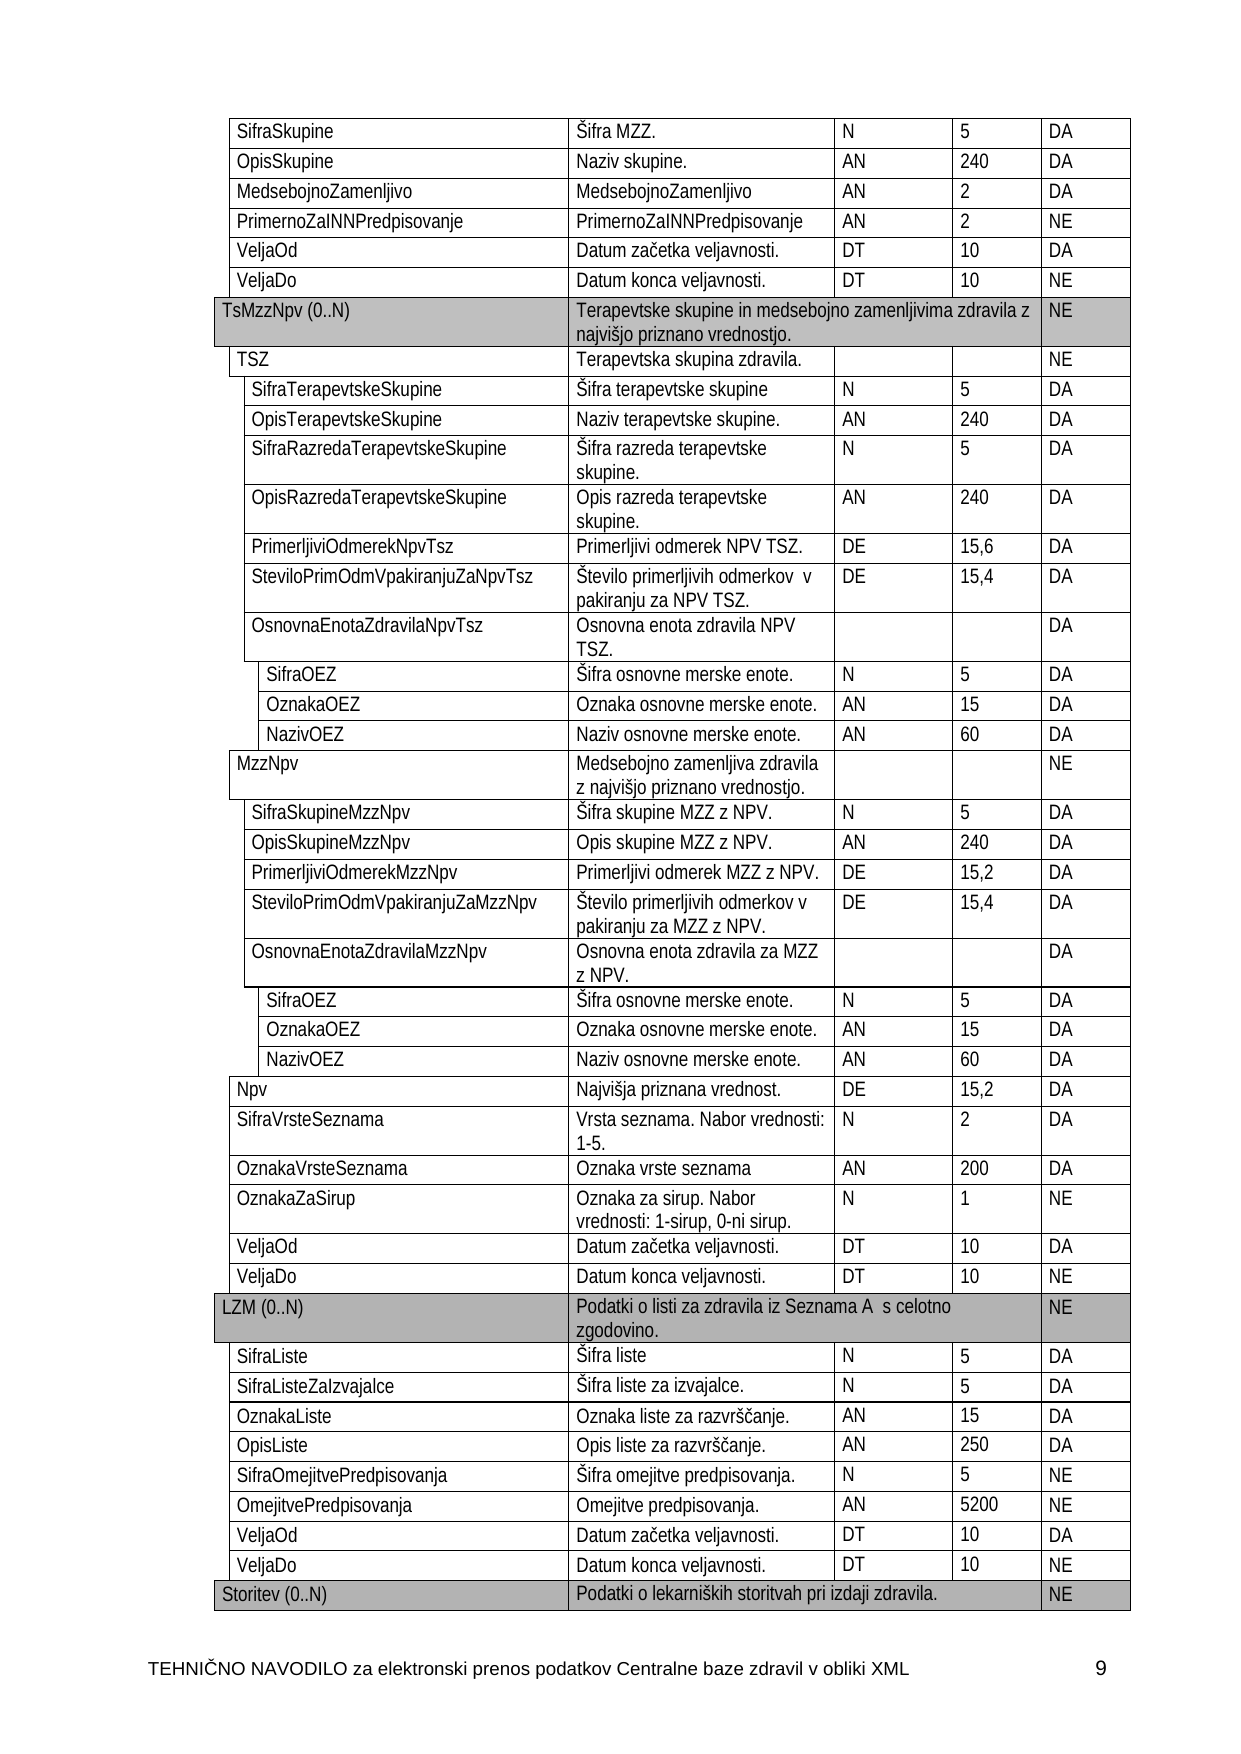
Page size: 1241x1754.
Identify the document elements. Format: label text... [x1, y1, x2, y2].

table_cell Datum začetka veljavnosti. [569, 238, 834, 267]
table_cell SifraTerapevtskeSkupine [245, 377, 568, 405]
table_cell Šifra razreda terapevtske skupine. [569, 436, 834, 484]
table_cell 15,4 [953, 890, 1041, 937]
table_cell NE [1042, 1581, 1130, 1610]
table_cell DA [1042, 1156, 1130, 1184]
table_cell Opis skupine MZZ z NPV. [569, 830, 834, 859]
table_cell 240 [953, 485, 1041, 533]
table_cell Naziv terapevtske skupine. [569, 406, 834, 435]
table_cell Primerljivi odmerek MZZ z NPV. [569, 860, 834, 888]
table_cell Najvišja priznana vrednost. [569, 1077, 834, 1106]
table_cell DA [1042, 1522, 1130, 1550]
table_cell 15,4 [953, 564, 1041, 612]
table_cell 10 [953, 238, 1041, 267]
table_cell Naziv osnovne merske enote. [569, 721, 834, 750]
table_cell 5 [953, 988, 1041, 1016]
table_cell AN [835, 179, 952, 207]
table_cell DT [835, 1551, 952, 1580]
table_cell DA [1042, 939, 1130, 986]
table_cell N [835, 662, 952, 691]
table_cell Primerljivi odmerek NPV TSZ. [569, 534, 834, 563]
table_cell Število primerljivih odmerkov v pakiranju za MZZ z NPV. [569, 890, 834, 937]
table_cell PrimernoZaINNPredpisovanje [230, 209, 568, 237]
table_cell Terapevtske skupine in medsebojno zamenljivima zdravila z najvišjo priznano vrednostjo. [569, 298, 1041, 346]
table_cell DA [1042, 800, 1130, 829]
table_cell DT [835, 1234, 952, 1263]
table_cell [835, 939, 952, 986]
table_cell AN [835, 149, 952, 178]
table_cell 5 [953, 377, 1041, 405]
table_cell 10 [953, 1264, 1041, 1293]
table_cell DA [1042, 377, 1130, 405]
table_cell PrimerljiviOdmerekNpvTsz [245, 534, 568, 563]
table_cell 10 [953, 1522, 1041, 1550]
table_cell NE [1042, 1551, 1130, 1580]
table_cell VeljaDo [230, 268, 568, 297]
table_cell Terapevtska skupina zdravila. [569, 347, 834, 376]
table_cell AN [835, 209, 952, 237]
table_cell 1 [953, 1185, 1041, 1233]
table_cell 60 [953, 721, 1041, 750]
table_cell [835, 751, 952, 799]
table_cell DA [1042, 988, 1130, 1016]
table_cell DT [835, 1264, 952, 1293]
table_cell NE [1042, 347, 1130, 376]
table_cell Šifra osnovne merske enote. [569, 662, 834, 691]
table_cell N [835, 436, 952, 484]
table_cell AN [835, 485, 952, 533]
table_cell VeljaOd [230, 238, 568, 267]
table_cell 15 [953, 1017, 1041, 1046]
table_cell 5 [953, 1462, 1041, 1491]
table_cell AN [835, 1017, 952, 1046]
table_cell N [835, 1107, 952, 1154]
table_cell OmejitvePredpisovanja [230, 1492, 568, 1521]
table_cell OznakaListe [230, 1403, 568, 1431]
table_cell Šifra skupine MZZ z NPV. [569, 800, 834, 829]
table_cell Datum konca veljavnosti. [569, 1551, 834, 1580]
table_cell 2 [953, 179, 1041, 207]
table_cell 2 [953, 1107, 1041, 1154]
table_cell DA [1042, 1343, 1130, 1372]
table_cell N [835, 1373, 952, 1401]
table_cell DT [835, 238, 952, 267]
table_cell DA [1042, 406, 1130, 435]
table_cell TSZ [230, 347, 568, 376]
table_cell 5 [953, 1343, 1041, 1372]
table_cell Oznaka liste za razvrščanje. [569, 1403, 834, 1431]
table_cell 240 [953, 830, 1041, 859]
table_cell 15 [953, 1403, 1041, 1431]
table_cell DE [835, 890, 952, 937]
table_cell DE [835, 534, 952, 563]
table_cell MzzNpv [230, 751, 568, 799]
table_cell OpisSkupineMzzNpv [245, 830, 568, 859]
table_cell VeljaOd [230, 1234, 568, 1263]
table_cell [953, 939, 1041, 986]
table_cell DA [1042, 179, 1130, 207]
table_cell Šifra liste za izvajalce. [569, 1373, 834, 1401]
table_cell Storitev (0..N) [215, 1581, 568, 1610]
table_cell N [835, 1185, 952, 1233]
table_cell SifraSkupineMzzNpv [245, 800, 568, 829]
table_cell Vrsta seznama. Nabor vrednosti: 1-5. [569, 1107, 834, 1154]
table_cell VeljaDo [230, 1264, 568, 1293]
table_cell Oznaka osnovne merske enote. [569, 1017, 834, 1046]
table_cell NE [1042, 268, 1130, 297]
table_cell DT [835, 268, 952, 297]
table_cell PrimernoZaINNPredpisovanje [569, 209, 834, 237]
table_cell OpisTerapevtskeSkupine [245, 406, 568, 435]
table_cell DA [1042, 692, 1130, 720]
table_cell [835, 613, 952, 661]
table_cell DA [1042, 564, 1130, 612]
table_cell Opis liste za razvrščanje. [569, 1432, 834, 1461]
table_cell OsnovnaEnotaZdravilaMzzNpv [245, 939, 568, 986]
table_cell DE [835, 1077, 952, 1106]
table_cell LZM (0..N) [215, 1294, 568, 1342]
table_cell AN [835, 721, 952, 750]
table_cell Podatki o listi za zdravila iz Seznama A s celotno zgodovino. [569, 1294, 1041, 1342]
table_cell AN [835, 1432, 952, 1461]
table_cell N [835, 377, 952, 405]
table_cell Šifra omejitve predpisovanja. [569, 1462, 834, 1491]
table_cell NE [1042, 1294, 1130, 1342]
table_cell SteviloPrimOdmVpakiranjuZaNpvTsz [245, 564, 568, 612]
table_cell N [835, 119, 952, 148]
table_cell DA [1042, 721, 1130, 750]
table_cell AN [835, 1047, 952, 1076]
table_cell 250 [953, 1432, 1041, 1461]
table_cell 15,6 [953, 534, 1041, 563]
table_cell DA [1042, 662, 1130, 691]
table_cell DA [1042, 436, 1130, 484]
table_cell NE [1042, 1462, 1130, 1491]
table_cell DA [1042, 1107, 1130, 1154]
table_cell 10 [953, 1551, 1041, 1580]
table_cell 5 [953, 662, 1041, 691]
table_cell OznakaVrsteSeznama [230, 1156, 568, 1184]
table_cell OpisListe [230, 1432, 568, 1461]
table_cell 240 [953, 149, 1041, 178]
table_cell Datum konca veljavnosti. [569, 268, 834, 297]
table_cell DA [1042, 1403, 1130, 1431]
table_cell VeljaOd [230, 1522, 568, 1550]
table_cell DA [1042, 1017, 1130, 1046]
table_cell Šifra osnovne merske enote. [569, 988, 834, 1016]
table_cell AN [835, 692, 952, 720]
table_cell Opis razreda terapevtske skupine. [569, 485, 834, 533]
table_cell OznakaZaSirup [230, 1185, 568, 1233]
table_cell DA [1042, 1047, 1130, 1076]
table_cell 60 [953, 1047, 1041, 1076]
table_cell SifraOmejitvePredpisovanja [230, 1462, 568, 1491]
table_cell OznakaOEZ [259, 692, 568, 720]
table_cell N [835, 1462, 952, 1491]
table_cell NE [1042, 1492, 1130, 1521]
table_cell NE [1042, 751, 1130, 799]
table_cell SifraSkupine [230, 119, 568, 148]
table_cell 240 [953, 406, 1041, 435]
table_cell Omejitve predpisovanja. [569, 1492, 834, 1521]
table_cell SteviloPrimOdmVpakiranjuZaMzzNpv [245, 890, 568, 937]
table_cell SifraVrsteSeznama [230, 1107, 568, 1154]
table_cell DE [835, 564, 952, 612]
table_cell Naziv osnovne merske enote. [569, 1047, 834, 1076]
table_cell 15 [953, 692, 1041, 720]
table_cell AN [835, 1403, 952, 1431]
table_cell OpisSkupine [230, 149, 568, 178]
table_cell MedsebojnoZamenljivo [569, 179, 834, 207]
table_cell 5 [953, 436, 1041, 484]
table_cell DA [1042, 1234, 1130, 1263]
table_cell OsnovnaEnotaZdravilaNpvTsz [245, 613, 568, 661]
table_cell MedsebojnoZamenljivo [230, 179, 568, 207]
table_cell NE [1042, 1185, 1130, 1233]
table_cell DA [1042, 613, 1130, 661]
table_cell SifraOEZ [259, 988, 568, 1016]
table_cell NE [1042, 209, 1130, 237]
table_cell Podatki o lekarniških storitvah pri izdaji zdravila. [569, 1581, 1041, 1610]
table_cell DA [1042, 238, 1130, 267]
table_cell DA [1042, 830, 1130, 859]
table_cell Naziv skupine. [569, 149, 834, 178]
table_cell NE [1042, 298, 1130, 346]
table_cell 2 [953, 209, 1041, 237]
table_cell AN [835, 1156, 952, 1184]
table_cell 5200 [953, 1492, 1041, 1521]
table_cell Šifra terapevtske skupine [569, 377, 834, 405]
table_cell OznakaOEZ [259, 1017, 568, 1046]
table_cell N [835, 1343, 952, 1372]
table_cell AN [835, 406, 952, 435]
table_cell 5 [953, 119, 1041, 148]
table_cell DA [1042, 860, 1130, 888]
table_cell 5 [953, 800, 1041, 829]
table_cell NazivOEZ [259, 721, 568, 750]
table_cell DA [1042, 1373, 1130, 1401]
table_cell [953, 613, 1041, 661]
table_cell DA [1042, 149, 1130, 178]
table_cell 5 [953, 1373, 1041, 1401]
table_cell DA [1042, 119, 1130, 148]
table_cell AN [835, 1492, 952, 1521]
table_cell 15,2 [953, 1077, 1041, 1106]
table_cell DA [1042, 1432, 1130, 1461]
table_cell SifraListe [230, 1343, 568, 1372]
table_cell Oznaka za sirup. Nabor vrednosti: 1-sirup, 0-ni sirup. [569, 1185, 834, 1233]
table_cell DA [1042, 485, 1130, 533]
table_cell OpisRazredaTerapevtskeSkupine [245, 485, 568, 533]
table_cell DA [1042, 534, 1130, 563]
table_cell 15,2 [953, 860, 1041, 888]
table_cell AN [835, 830, 952, 859]
table_cell Npv [230, 1077, 568, 1106]
table_cell Osnovna enota zdravila NPV TSZ. [569, 613, 834, 661]
table_cell [835, 347, 952, 376]
table_cell PrimerljiviOdmerekMzzNpv [245, 860, 568, 888]
table_cell Osnovna enota zdravila za MZZ z NPV. [569, 939, 834, 986]
table_cell N [835, 988, 952, 1016]
table_cell DE [835, 860, 952, 888]
table_cell SifraOEZ [259, 662, 568, 691]
table_cell DA [1042, 890, 1130, 937]
table_cell Šifra MZZ. [569, 119, 834, 148]
table_cell SifraRazredaTerapevtskeSkupine [245, 436, 568, 484]
table_cell TsMzzNpv (0..N) [215, 298, 568, 346]
table_cell 10 [953, 268, 1041, 297]
table_cell Število primerljivih odmerkov v pakiranju za NPV TSZ. [569, 564, 834, 612]
table_cell Medsebojno zamenljiva zdravila z najvišjo priznano vrednostjo. [569, 751, 834, 799]
table_cell [953, 347, 1041, 376]
table_cell Datum začetka veljavnosti. [569, 1234, 834, 1263]
table_cell Datum konca veljavnosti. [569, 1264, 834, 1293]
table_cell [953, 751, 1041, 799]
table_cell 10 [953, 1234, 1041, 1263]
table_cell Oznaka vrste seznama [569, 1156, 834, 1184]
table_cell VeljaDo [230, 1551, 568, 1580]
table_cell N [835, 800, 952, 829]
table_cell DA [1042, 1077, 1130, 1106]
table_cell NazivOEZ [259, 1047, 568, 1076]
table_cell SifraListeZaIzvajalce [230, 1373, 568, 1401]
table_cell Šifra liste [569, 1343, 834, 1372]
table_cell Oznaka osnovne merske enote. [569, 692, 834, 720]
table_cell 200 [953, 1156, 1041, 1184]
table_cell DT [835, 1522, 952, 1550]
table_cell Datum začetka veljavnosti. [569, 1522, 834, 1550]
table_cell NE [1042, 1264, 1130, 1293]
